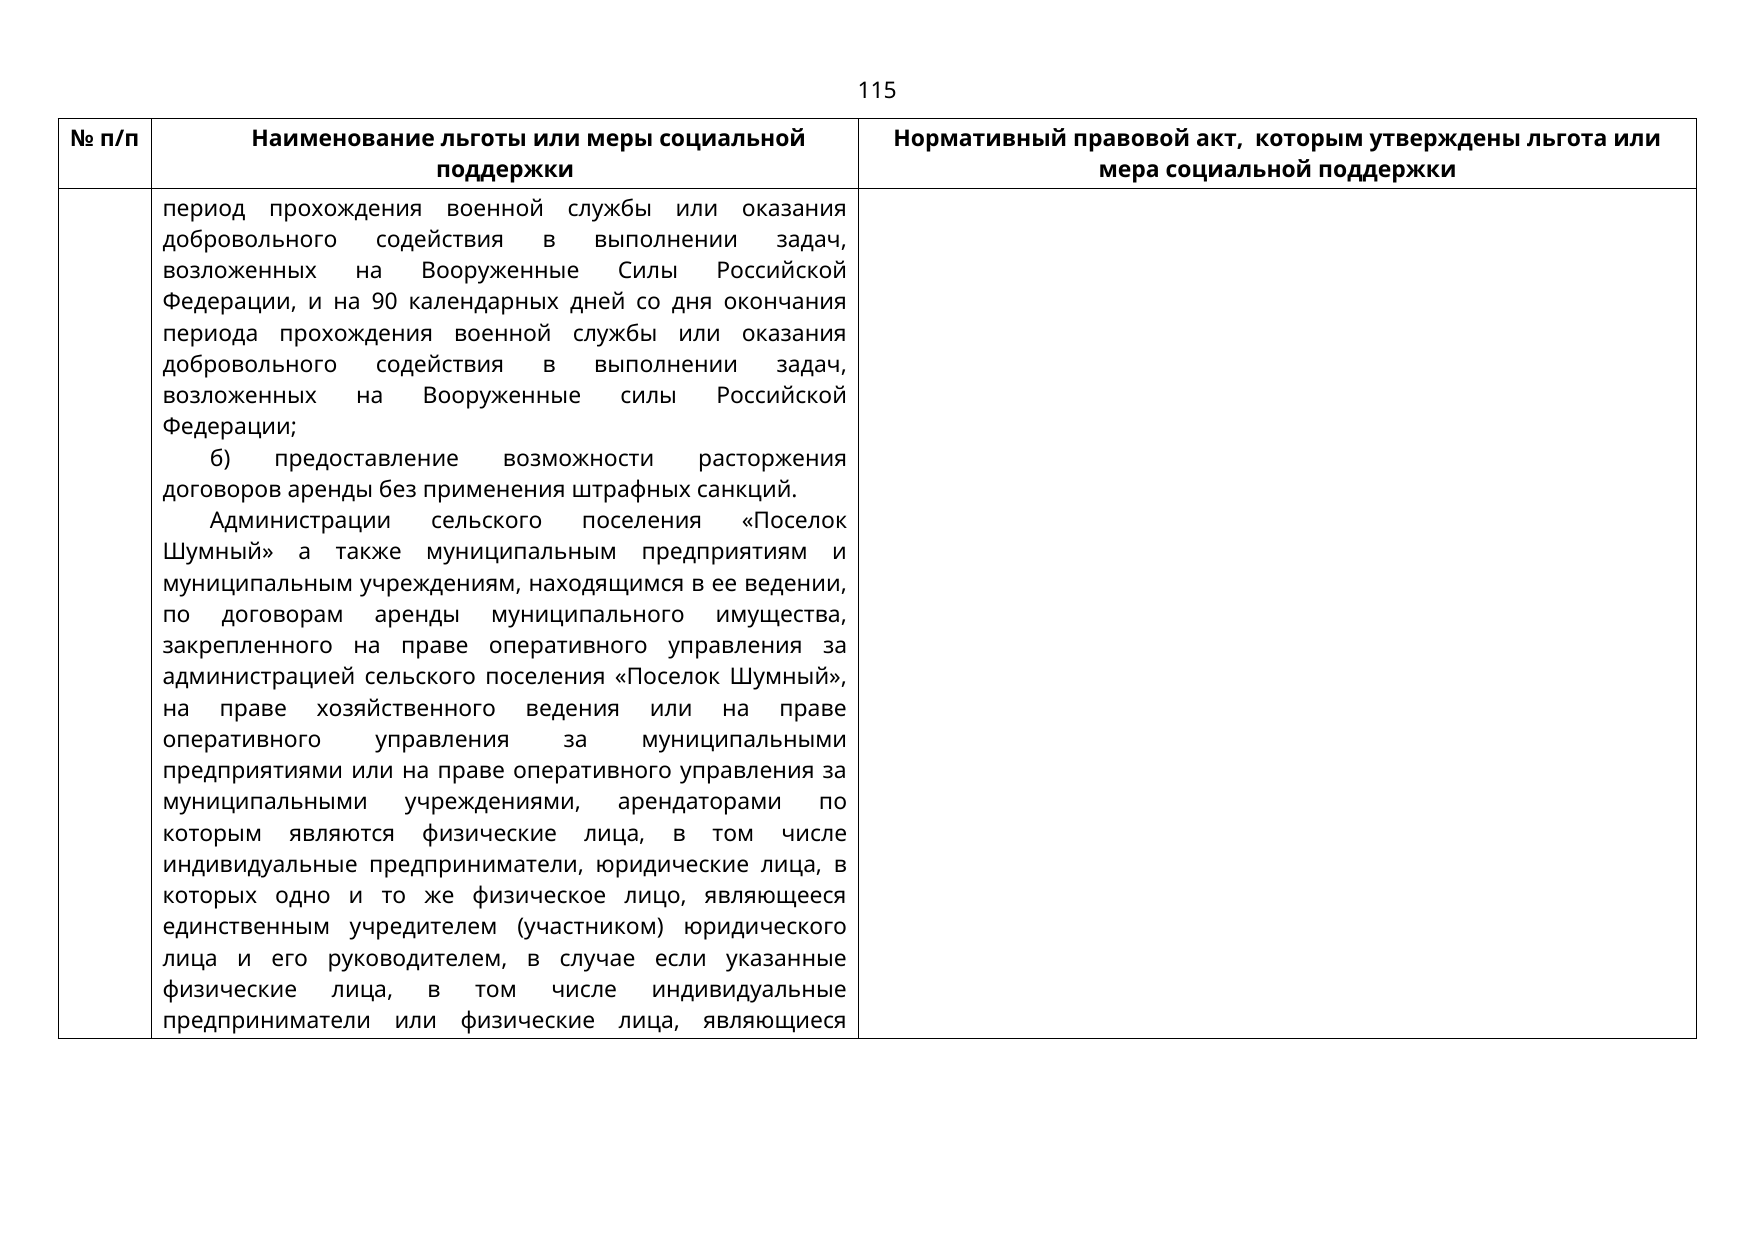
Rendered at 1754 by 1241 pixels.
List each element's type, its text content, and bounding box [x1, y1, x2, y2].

table_header Наименование льготы или меры социальной поддержки [152, 119, 858, 187]
table_cell [59, 189, 151, 1038]
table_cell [859, 189, 1696, 1038]
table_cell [152, 189, 858, 1038]
table_header № п/п [59, 119, 151, 187]
table_header Нормативный правовой акт, которым утверждены льгота или мера социальной поддержки [859, 119, 1696, 187]
